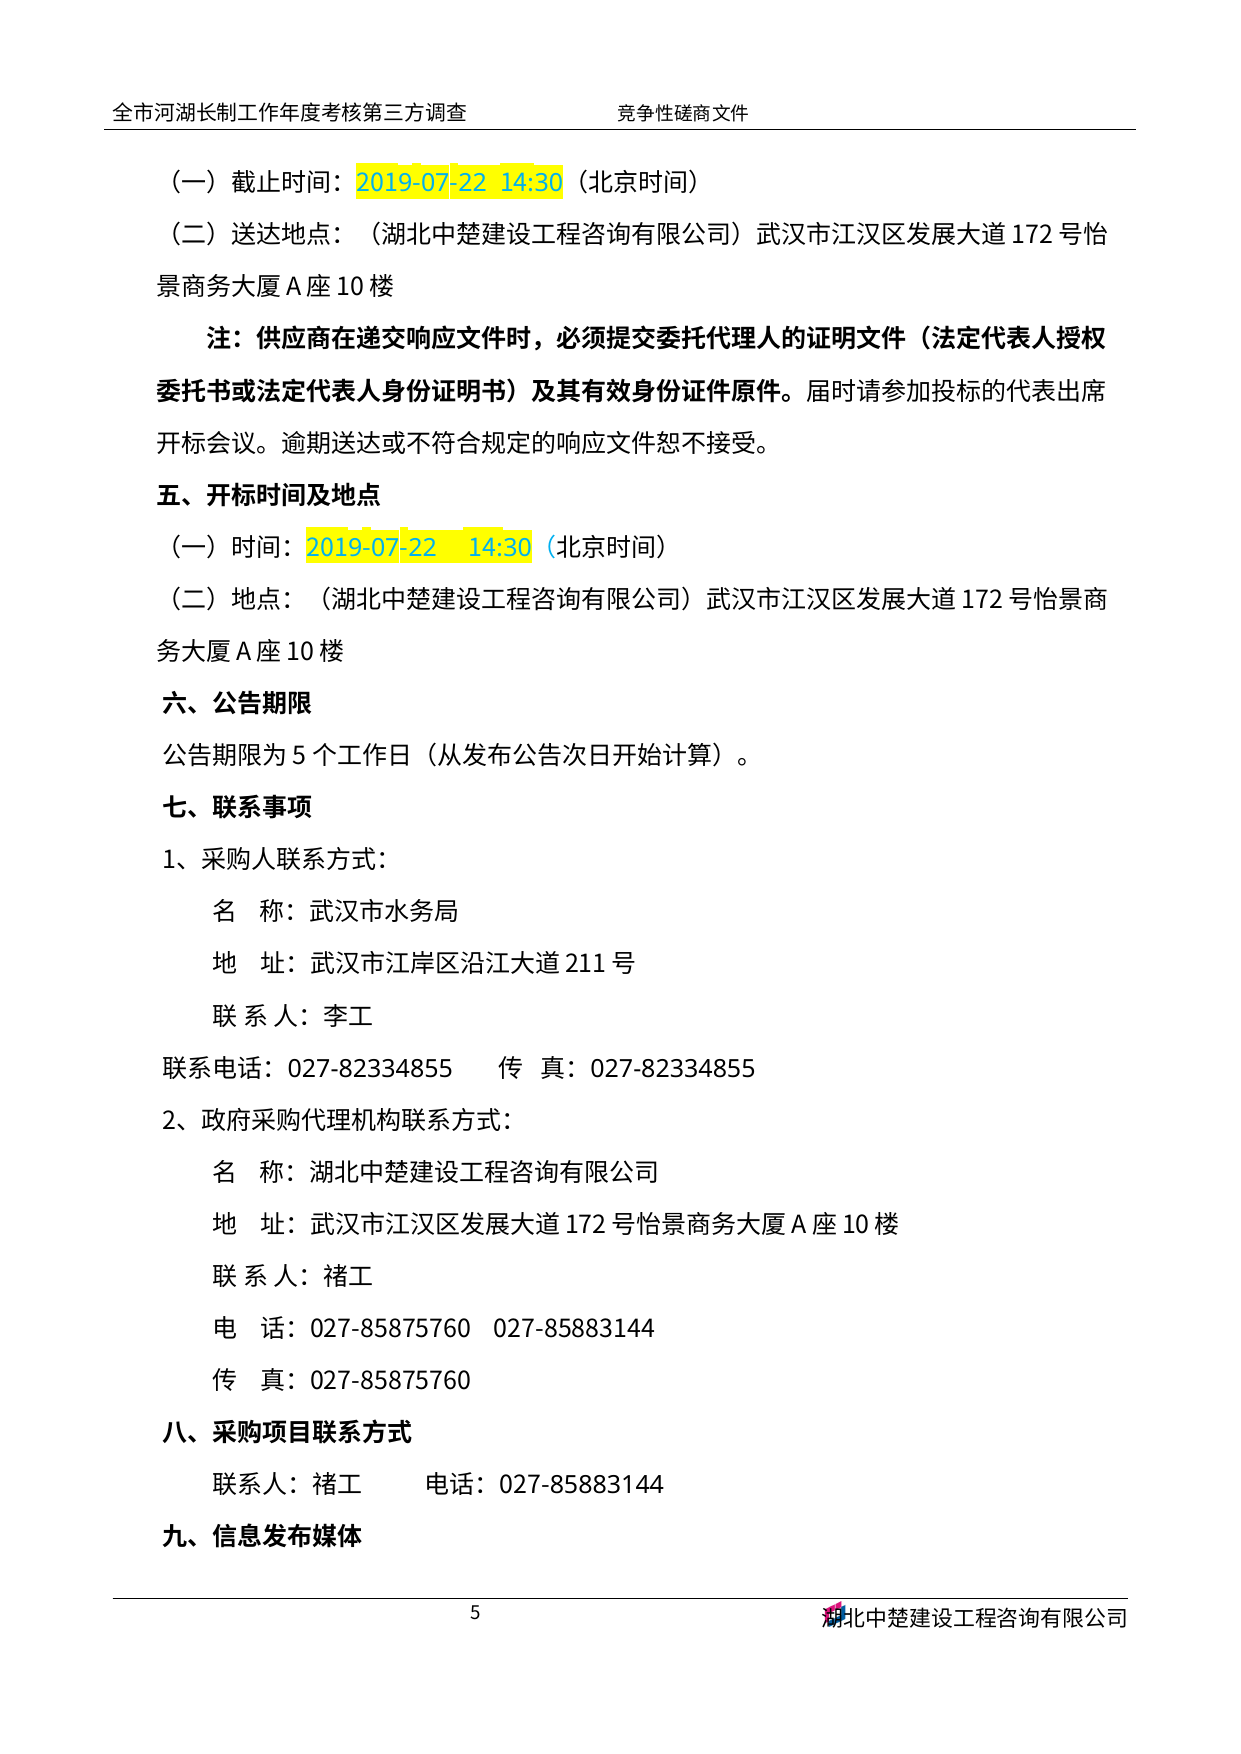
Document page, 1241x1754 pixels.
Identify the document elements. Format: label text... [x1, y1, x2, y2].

text 地 址：武汉市江汉区发展大道172号怡景商务大厦A座10楼 [112, 1192, 1128, 1244]
text 联 系 人：禇工 [112, 1244, 1128, 1296]
text 电 话：027-85875760 027-85883144 [112, 1296, 1128, 1348]
text 联系人：禇工 电话：027-85883144 [112, 1452, 1128, 1504]
text 五、开标时间及地点 [156, 462, 1128, 514]
text 注：供应商在递交响应文件时，必须提交委托代理人的证明文件（法定代表人授权委托书或法定代表人身份证明书）及其有效身份证件原件。届时请参加投标的代表出席开标会议。逾期送达或不符合规定的响应文件恕不接受。 [156, 306, 1128, 462]
text 1、采购人联系方式： [112, 827, 1128, 879]
text （二）地点：（湖北中楚建设工程咨询有限公司）武汉市江汉区发展大道172号怡景商务大厦A座10楼 [156, 567, 1128, 671]
text （二）送达地点：（湖北中楚建设工程咨询有限公司）武汉市江汉区发展大道172号怡景商务大厦A座10楼 [156, 202, 1128, 306]
text 联 系 人：李工 [112, 983, 1128, 1035]
text 六、公告期限 [112, 671, 1128, 723]
text 九、信息发布媒体 [112, 1504, 1128, 1556]
text 地 址：武汉市江岸区沿江大道211号 [112, 931, 1128, 983]
text 八、采购项目联系方式 [112, 1400, 1128, 1452]
text 名 称：武汉市水务局 [112, 879, 1128, 931]
text 联系电话：027-82334855 传 真：027-82334855 [112, 1035, 1128, 1087]
text 公告期限为5 个工作日（从发布公告次日开始计算）。 [112, 723, 1128, 775]
text 名 称：湖北中楚建设工程咨询有限公司 [112, 1139, 1128, 1192]
text （一）截止时间：2019-07-22 14:30（北京时间） [156, 150, 1128, 202]
text 传 真：027-85875760 [112, 1348, 1128, 1400]
text 七、联系事项 [112, 775, 1128, 827]
text （一）时间：2019-07-22 14:30（北京时间） [156, 514, 1128, 567]
picture [824, 1601, 846, 1627]
text 2、政府采购代理机构联系方式： [112, 1087, 1128, 1139]
